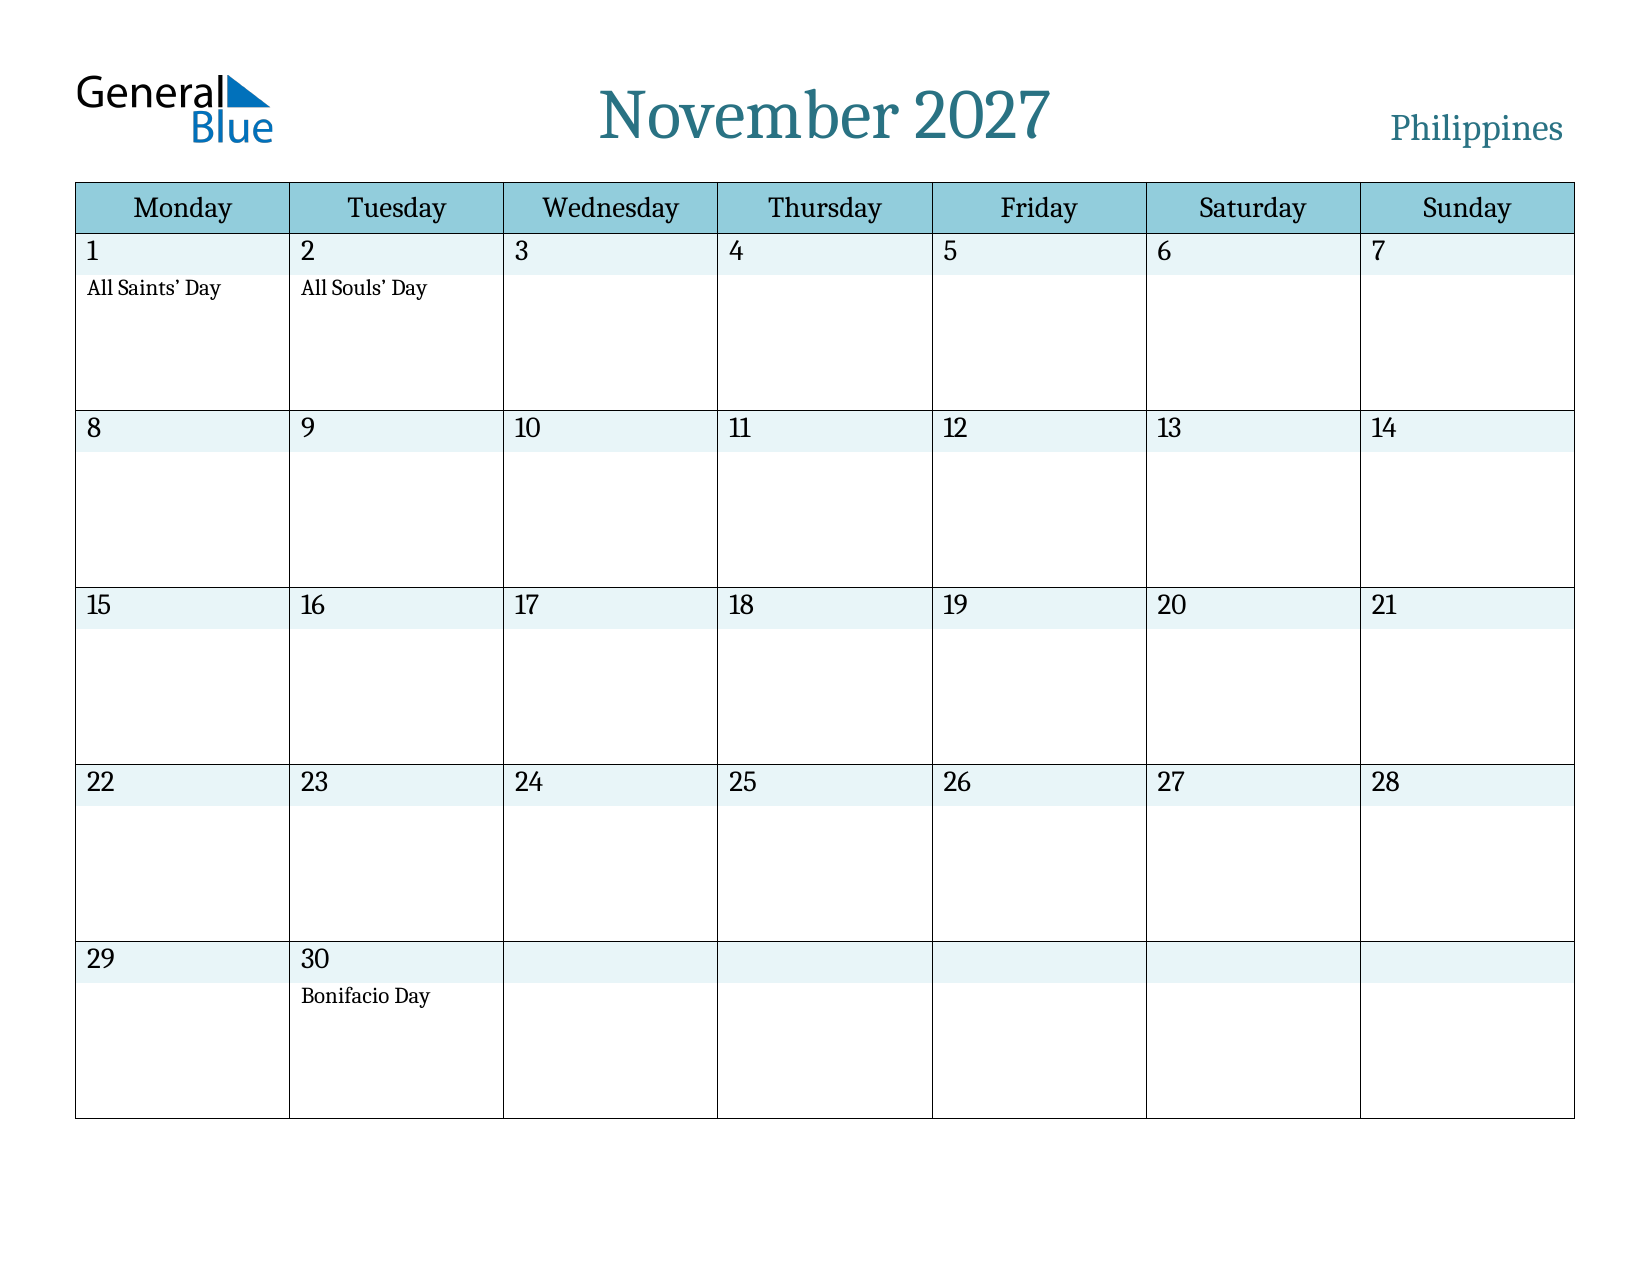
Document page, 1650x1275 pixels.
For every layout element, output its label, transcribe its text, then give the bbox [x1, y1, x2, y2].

table_cell All Souls’ Day [290, 275, 503, 410]
table_cell 22 [76, 765, 289, 806]
table_cell Thursday [718, 183, 932, 233]
table_cell 23 [290, 765, 503, 806]
table_cell 1 [76, 234, 289, 275]
table_cell 16 [290, 588, 503, 629]
table_cell [504, 806, 717, 941]
table_cell Friday [933, 183, 1146, 233]
table_cell [1361, 452, 1574, 587]
table_cell [1361, 629, 1574, 764]
table_cell 25 [718, 765, 932, 806]
table_cell [718, 983, 932, 1118]
table_cell 19 [933, 588, 1146, 629]
table_cell [290, 629, 503, 764]
table_cell Sunday [1361, 183, 1574, 233]
table_cell 12 [933, 411, 1146, 452]
table_cell [1147, 275, 1360, 410]
picture [77, 75, 273, 143]
table_cell [1361, 983, 1574, 1118]
table_cell Wednesday [504, 183, 717, 233]
table_cell [76, 983, 289, 1118]
table_cell All Saints’ Day [76, 275, 289, 410]
table_cell 21 [1361, 588, 1574, 629]
table_cell [76, 452, 289, 587]
table_header November 2027 [504, 75, 1146, 182]
table_header [76, 75, 503, 182]
table_cell [718, 942, 932, 983]
table_cell 26 [933, 765, 1146, 806]
table_cell Saturday [1147, 183, 1360, 233]
table_cell Bonifacio Day [290, 983, 503, 1118]
table_cell [1147, 629, 1360, 764]
table_cell [290, 452, 503, 587]
table_cell Tuesday [290, 183, 503, 233]
table_cell 15 [76, 588, 289, 629]
table_cell [1361, 806, 1574, 941]
table_cell [933, 942, 1146, 983]
table_cell [1147, 452, 1360, 587]
table_cell [504, 942, 717, 983]
table_cell [1361, 275, 1574, 410]
table_cell [718, 452, 932, 587]
table_cell [504, 452, 717, 587]
table_cell [933, 806, 1146, 941]
table_cell [933, 983, 1146, 1118]
table_cell [1147, 806, 1360, 941]
table_cell 20 [1147, 588, 1360, 629]
table_cell 9 [290, 411, 503, 452]
table_cell [504, 275, 717, 410]
table_cell 17 [504, 588, 717, 629]
table_cell 24 [504, 765, 717, 806]
table_cell 13 [1147, 411, 1360, 452]
table_cell [76, 806, 289, 941]
table_cell [504, 983, 717, 1118]
table_cell 11 [718, 411, 932, 452]
table_cell [290, 806, 503, 941]
table_cell [76, 629, 289, 764]
table_cell 10 [504, 411, 717, 452]
table_cell 30 [290, 942, 503, 983]
table_header Philippines [1146, 75, 1574, 182]
table_cell 8 [76, 411, 289, 452]
table_cell [933, 452, 1146, 587]
table_cell [1147, 983, 1360, 1118]
table_cell [504, 629, 717, 764]
table_cell [718, 275, 932, 410]
table_cell 29 [76, 942, 289, 983]
table_cell 28 [1361, 765, 1574, 806]
table_cell 5 [933, 234, 1146, 275]
table_cell 3 [504, 234, 717, 275]
table_cell [933, 275, 1146, 410]
table_cell 4 [718, 234, 932, 275]
table_cell 14 [1361, 411, 1574, 452]
table_cell 7 [1361, 234, 1574, 275]
table_cell Monday [76, 183, 289, 233]
table_cell 27 [1147, 765, 1360, 806]
table_cell 6 [1147, 234, 1360, 275]
table_cell [718, 806, 932, 941]
table_cell 18 [718, 588, 932, 629]
table_cell 2 [290, 234, 503, 275]
table_cell [1147, 942, 1360, 983]
table_cell [933, 629, 1146, 764]
table_cell [1361, 942, 1574, 983]
table_cell [718, 629, 932, 764]
